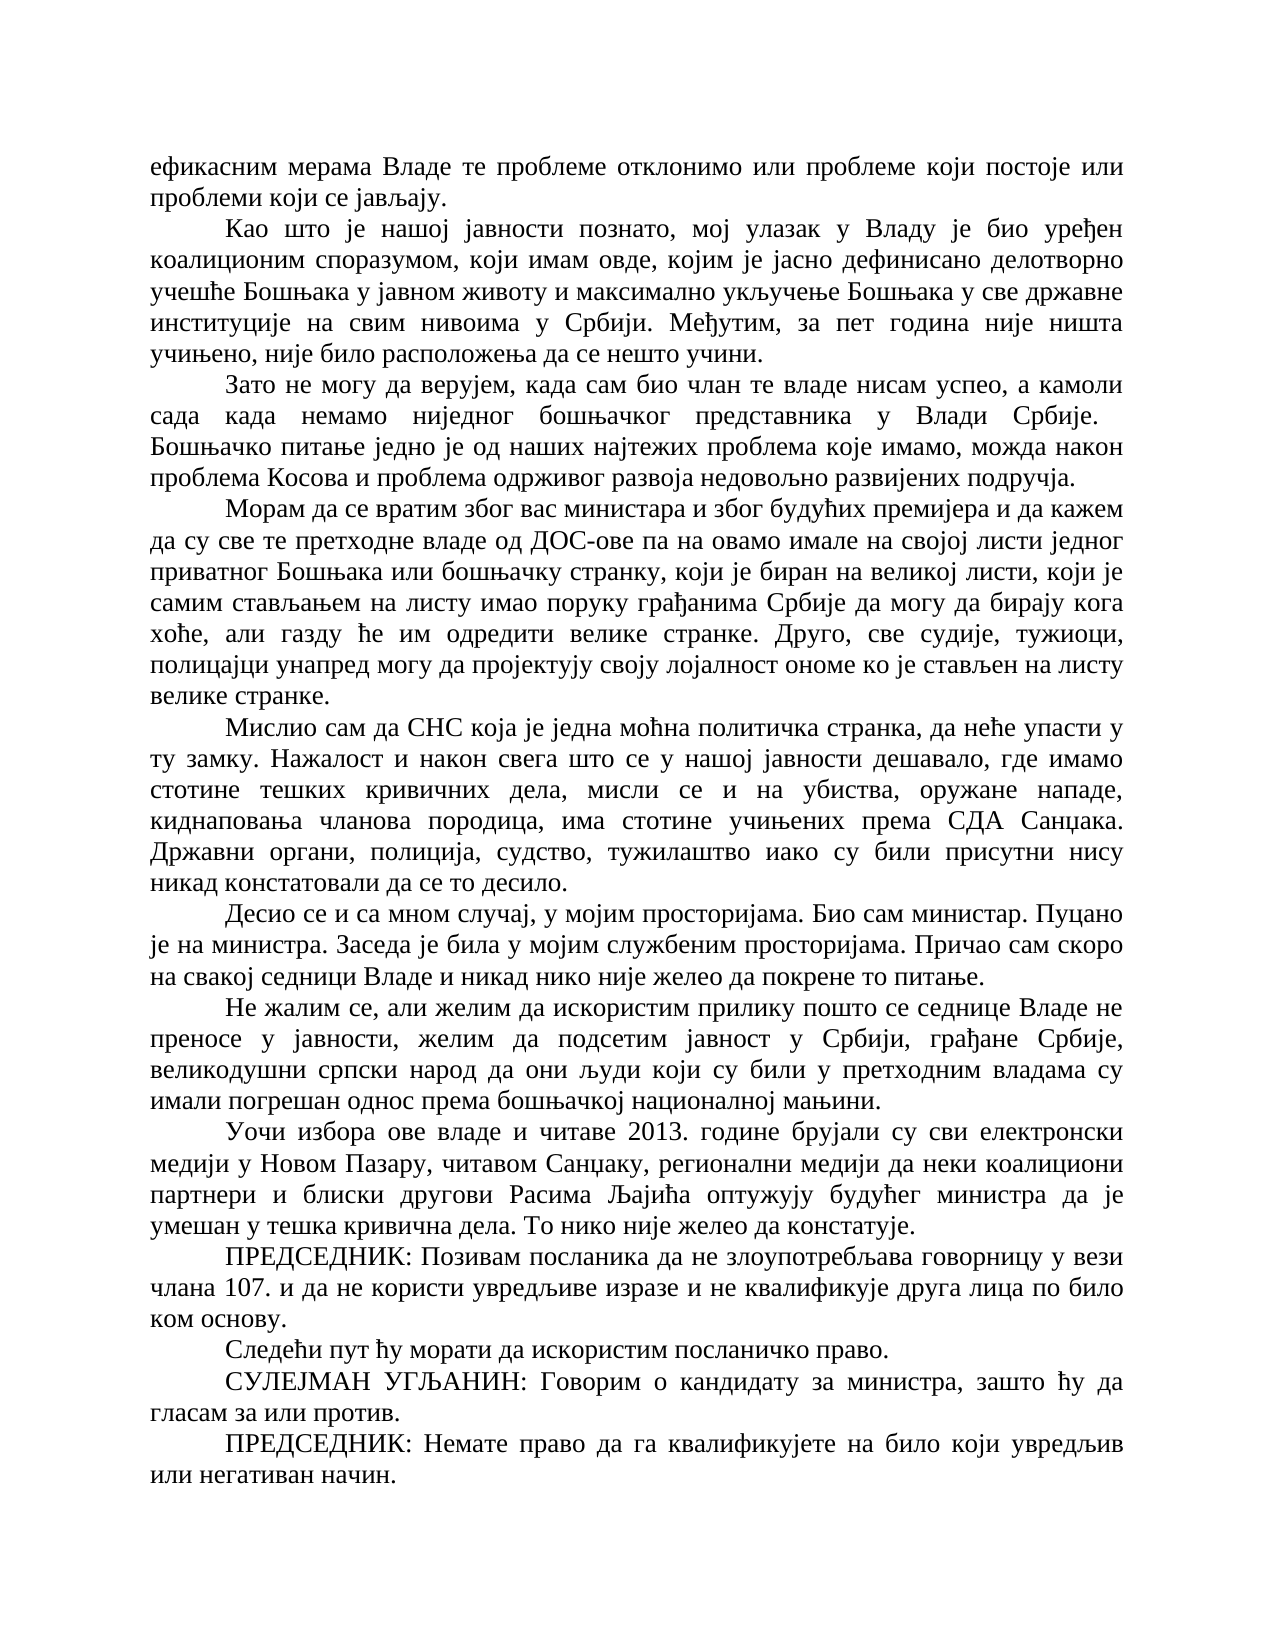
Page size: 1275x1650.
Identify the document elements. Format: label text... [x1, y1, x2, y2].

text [150, 150, 1125, 212]
text Десио се и са мном случај, у мојим просторијама. Био сам министар. Пуцано је на министра. Заседа је била у мојим службеним просторијама. Причао сам скоро на свакој седници Владе и никад нико није желео да покрене то питање. [150, 897, 1125, 991]
text Уочи избора ове владе и читаве 2013. године брујали су сви електронски медији у Новом Пазару, читавом Санџаку, регионални медији да неки коалициони партнери и блиски другови Расима Љајића оптужују будућег министра да је умешан у тешка кривична дела. То нико није желео да констатује. [150, 1116, 1125, 1240]
text Зато не могу да верујем, када сам био члан те владе нисам успео, а камоли сада када немамо ниједног бошњачког представника у Влади Србије. Бошњачко питање једно је од наших најтежих проблема које имамо, можда након проблема Косова и проблема одрживог развоја недовољно развијених подручја. [150, 368, 1125, 493]
text ПРЕДСЕДНИК: Позивам посланика да не злоупотребљава говорницу у вези члана 107. и да не користи увредљиве изразе и не квалификује друга лица по било ком основу. [150, 1240, 1125, 1333]
text Следећи пут ћу морати да искористим посланичко право. [150, 1333, 1125, 1365]
text СУЛЕЈМАН УГЉАНИН: Говорим о кандидату за министра, зашто ћу да гласам за или против. [150, 1365, 1125, 1427]
text Као што је нашој јавности познато, мој улазак у Владу је био уређен коалиционим споразумом, који имам овде, којим је јасно дефинисано делотворно учешће Бошњака у јавном животу и максимално укључење Бошњака у све државне институције на свим нивоима у Србији. Међутим, за пет година није ништа учињено, није било расположења да се нешто учини. [150, 212, 1125, 368]
text ПРЕДСЕДНИК: Немате право да га квалификујете на било који увредљив или негативан начин. [150, 1427, 1125, 1489]
text Мислио сам да СНС која је једна моћна политичка странка, да неће упасти у ту замку. Нажалост и након свега што се у нашој јавности дешавало, где имамо стотине тешких кривичних дела, мисли се и на убиства, оружане нападе, киднаповања чланова породица, има стотине учињених према СДА Санџака. Државни органи, полиција, судство, тужилаштво иако су били присутни нису никад констатовали да се то десило. [150, 711, 1125, 897]
text Не жалим се, али желим да искористим прилику пошто се седнице Владе не преносе у јавности, желим да подсетим јавност у Србији, грађане Србије, великодушни српски народ да они људи који су били у претходним владама су имали погрешан однос према бошњачкој националној мањини. [150, 991, 1125, 1116]
text Морам да се вратим због вас министара и због будућих премијера и да кажем да су све те претходне владе од ДОС-ове па на овамо имале на својој листи једног приватног Бошњака или бошњачку странку, који је биран на великој листи, који је самим стављањем на листу имао поруку грађанима Србије да могу да бирају кога хоће, али газду ће им одредити велике странке. Друго, све судије, тужиоци, полицајци унапред могу да пројектују своју лојалност ономе ко је стављен на листу велике странке. [150, 493, 1125, 711]
